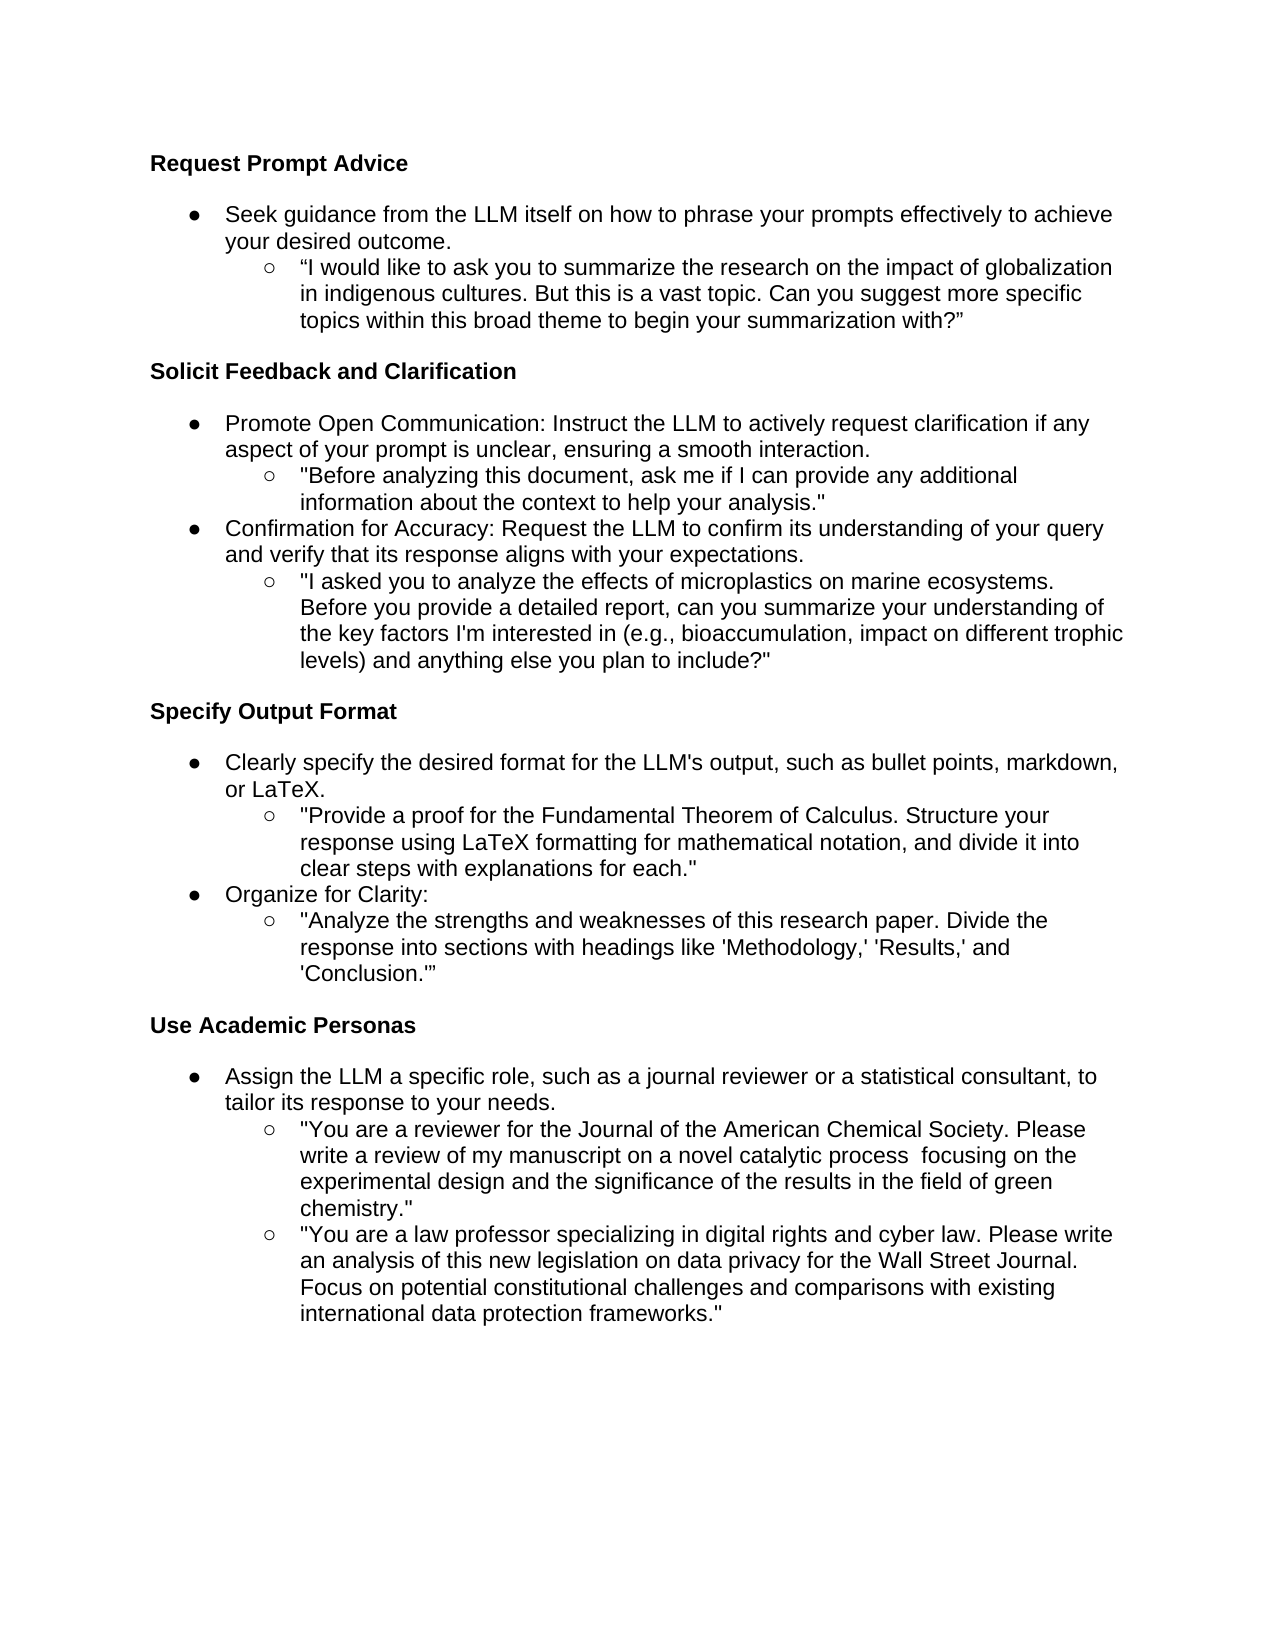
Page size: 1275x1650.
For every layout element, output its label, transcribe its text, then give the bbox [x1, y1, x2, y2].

list "You are a law professor specializing in digital rights and cyber law. Please write an analysis of this new legislation on data privacy for the Wall Street Journal. Focus on potential constitutional challenges and comparisons with existing international data protection frameworks." [262, 1221, 1125, 1326]
list "Before analyzing this document, ask me if I can provide any additional information about the context to help your analysis." [262, 462, 1125, 515]
text Solicit Feedback and Clarification [150, 358, 1125, 384]
list “I would like to ask you to summarize the research on the impact of globalization in indigenous cultures. But this is a vast topic. Can you suggest more specific topics within this broad theme to begin your summarization with?” [262, 254, 1125, 333]
text Request Prompt Advice [150, 150, 1125, 176]
list Clearly specify the desired format for the LLM's output, such as bullet points, markdown, or LaTeX. [187, 749, 1125, 802]
text Use Academic Personas [150, 1012, 1125, 1038]
list Assign the LLM a specific role, such as a journal reviewer or a statistical consultant, to tailor its response to your needs. [187, 1063, 1125, 1116]
list "Analyze the strengths and weaknesses of this research paper. Divide the response into sections with headings like 'Methodology,' 'Results,' and 'Conclusion.'” [262, 907, 1125, 987]
list Organize for Clarity: [187, 881, 1125, 907]
list Confirmation for Accuracy: Request the LLM to confirm its understanding of your query and verify that its response aligns with your expectations. [187, 515, 1125, 568]
list "I asked you to analyze the effects of microplastics on marine ecosystems. Before you provide a detailed report, can you summarize your understanding of the key factors I'm interested in (e.g., bioaccumulation, impact on different trophic levels) and anything else you plan to include?" [262, 568, 1125, 673]
list Seek guidance from the LLM itself on how to phrase your prompts effectively to achieve your desired outcome. [187, 201, 1125, 254]
list "You are a reviewer for the Journal of the American Chemical Society. Please write a review of my manuscript on a novel catalytic process focusing on the experimental design and the significance of the results in the field of green chemistry." [262, 1116, 1125, 1221]
list "Provide a proof for the Fundamental Theorem of Calculus. Structure your response using LaTeX formatting for mathematical notation, and divide it into clear steps with explanations for each." [262, 802, 1125, 881]
text Specify Output Format [150, 698, 1125, 724]
list Promote Open Communication: Instruct the LLM to actively request clarification if any aspect of your prompt is unclear, ensuring a smooth interaction. [187, 409, 1125, 462]
